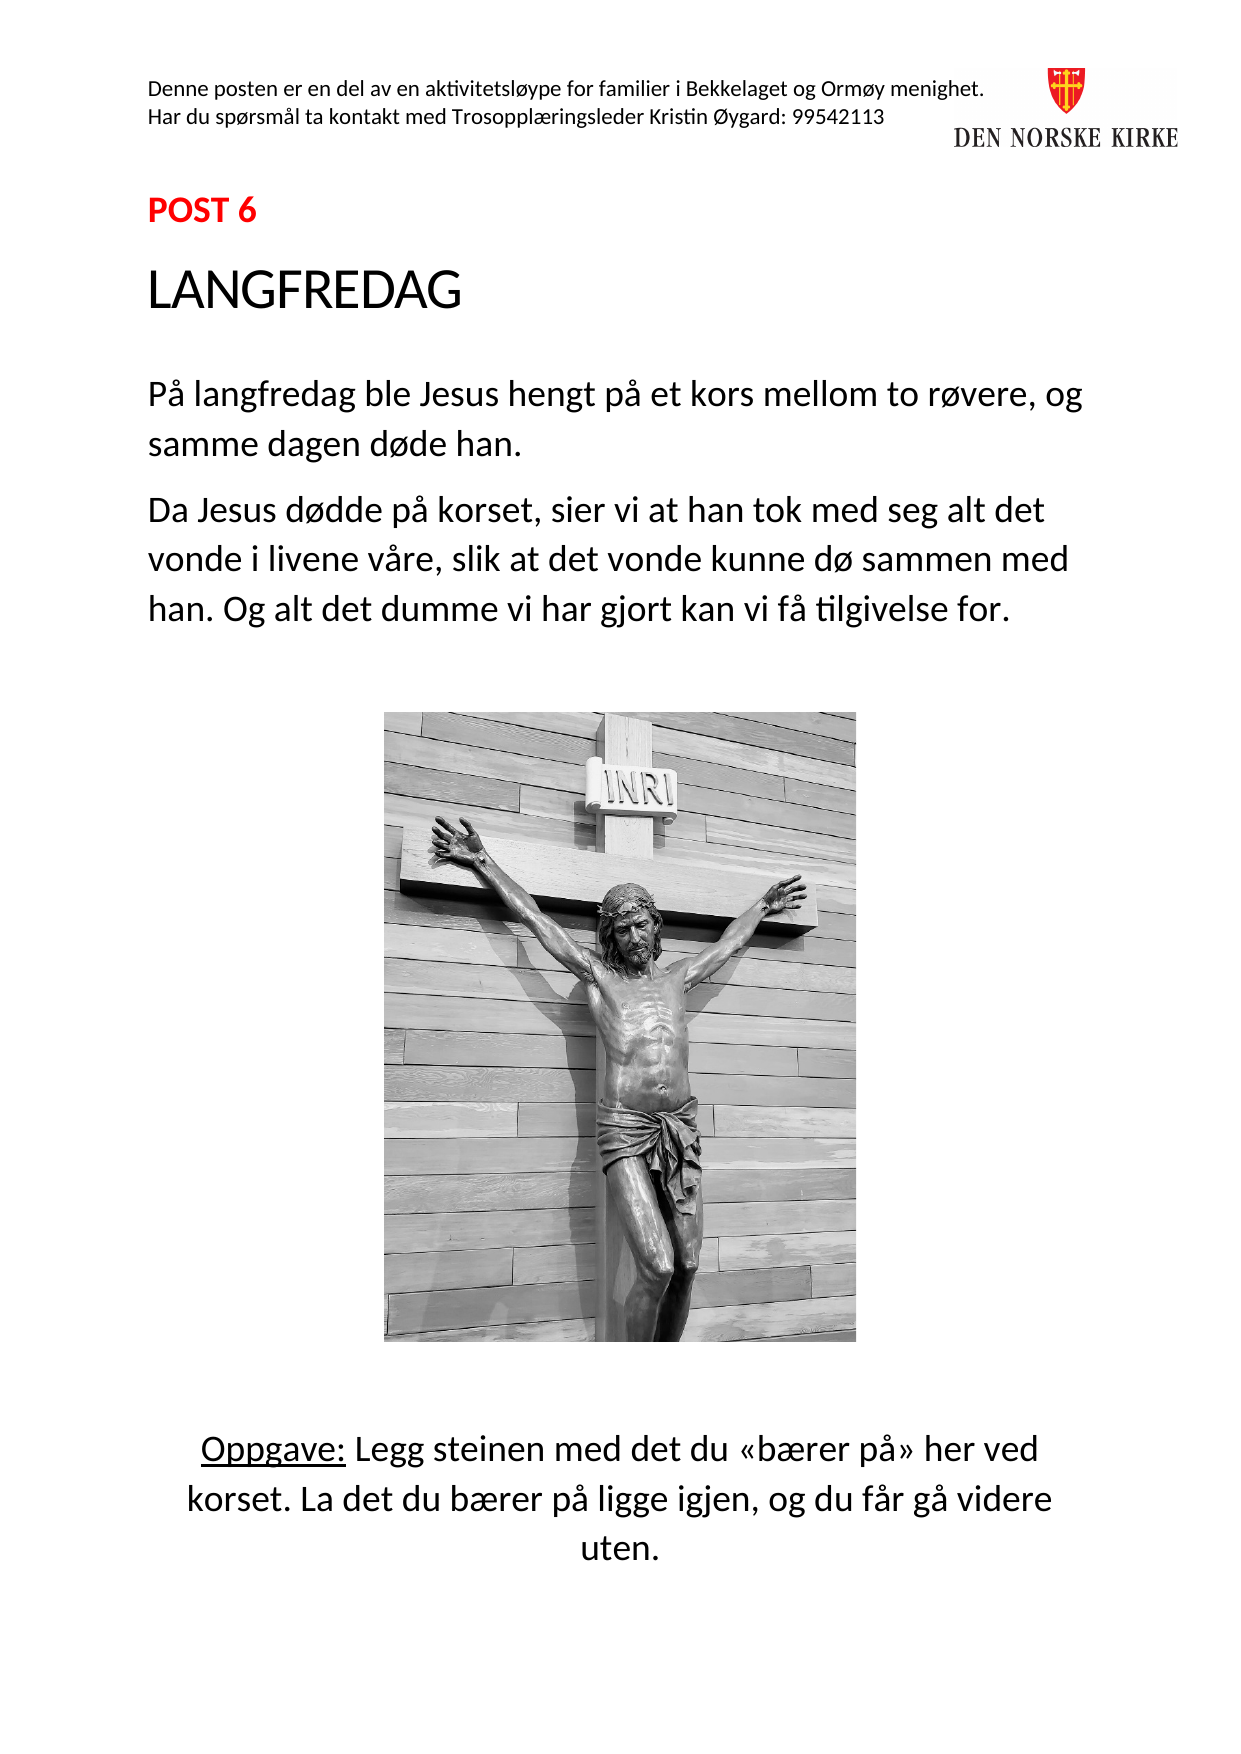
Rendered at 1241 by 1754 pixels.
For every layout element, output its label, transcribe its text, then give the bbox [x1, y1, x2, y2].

picture [954, 68, 1178, 147]
text På langfredag ble Jesus hengt på et kors mellom to røvere, og samme dagen døde han. [148, 370, 1093, 465]
text Oppgave: Legg steinen med det du «bærer på» her ved korset. La det du bærer på ligge igjen, og du får gå videre uten. [148, 1425, 1093, 1570]
title LANGFREDAG [148, 252, 1093, 323]
picture [384, 712, 857, 1342]
text POST 6 [148, 186, 1093, 232]
text Da Jesus dødde på korset, sier vi at han tok med seg alt det vonde i livene våre, slik at det vonde kunne dø sammen med han. Og alt det dumme vi har gjort kan vi få tilgivelse for. [148, 486, 1093, 631]
